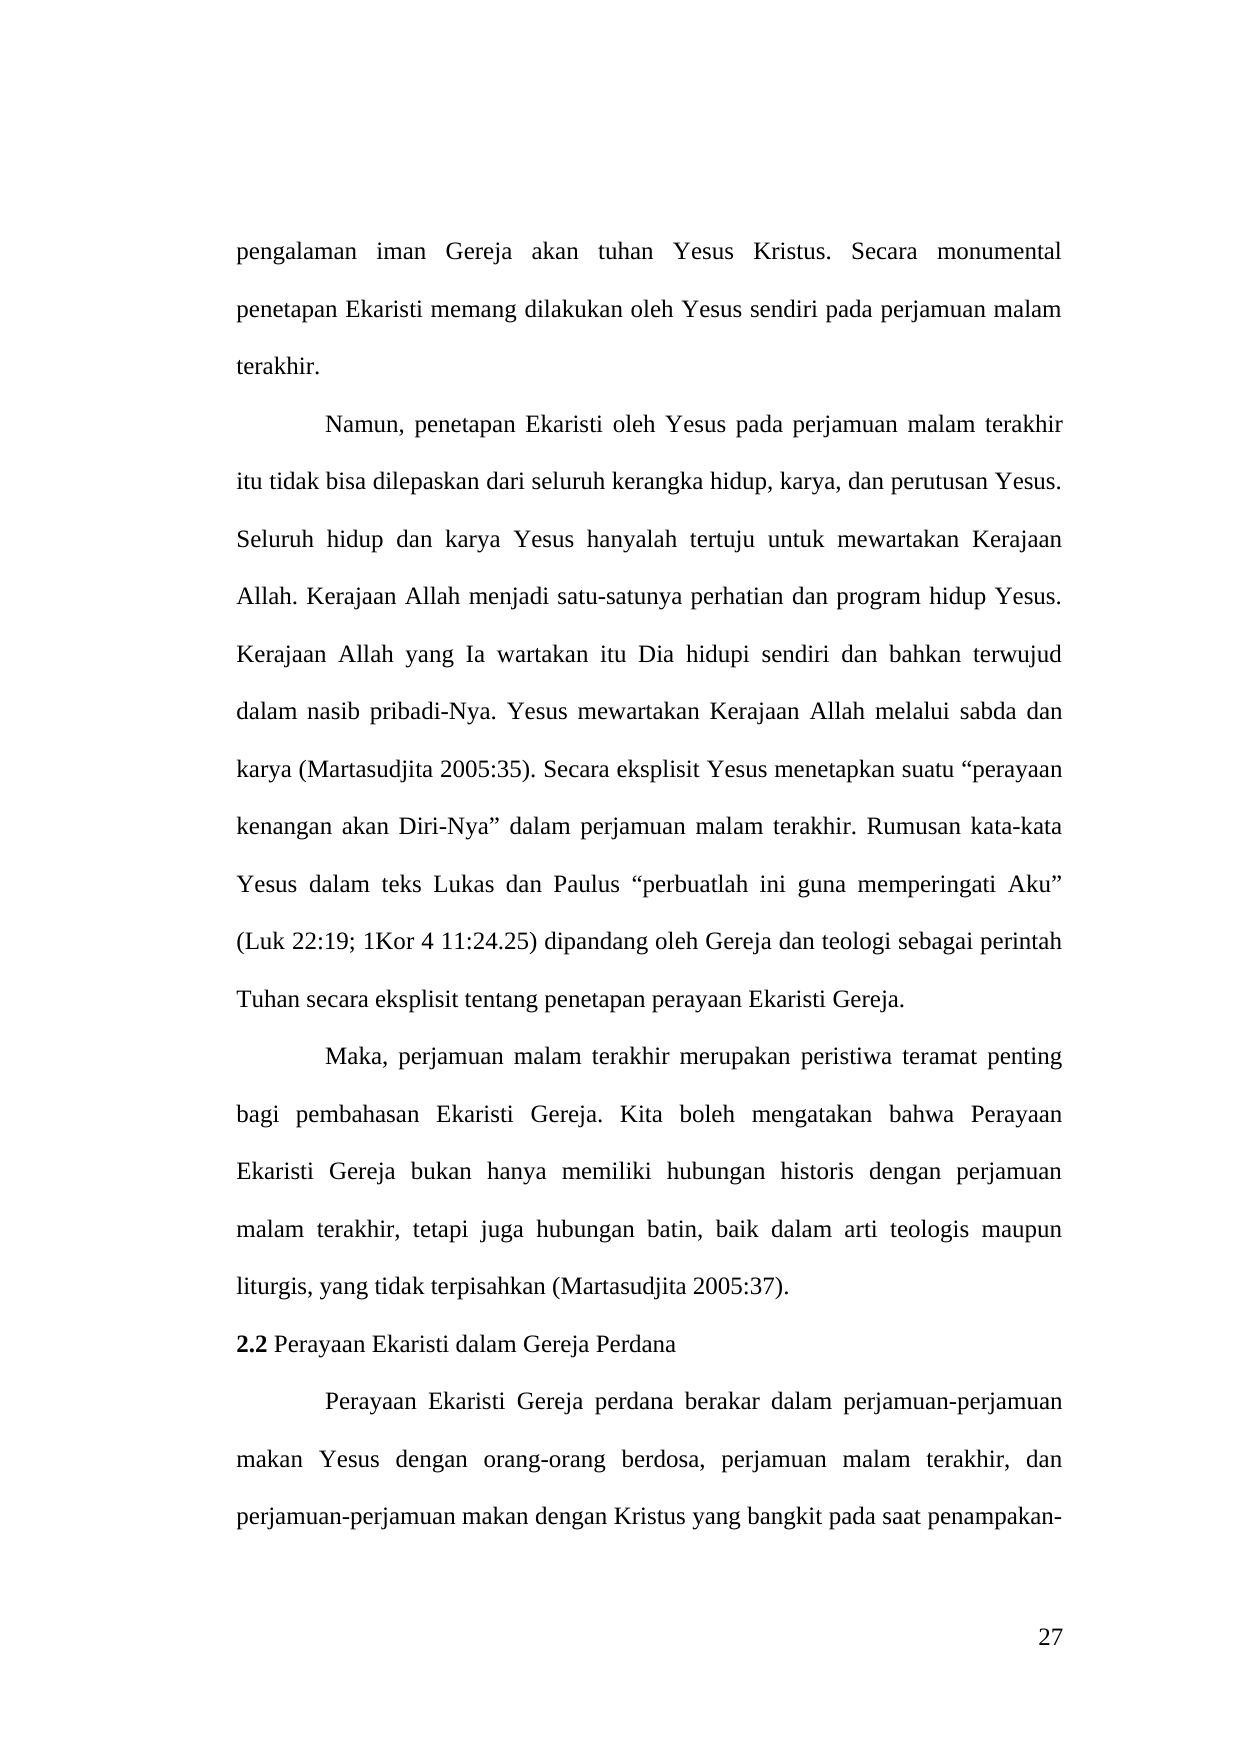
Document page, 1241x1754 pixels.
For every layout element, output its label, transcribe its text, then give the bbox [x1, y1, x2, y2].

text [236, 236, 1063, 380]
text Maka, perjamuan malam terakhir merupakan peristiwa teramat penting bagi pembahasan Ekaristi Gereja. Kita boleh mengatakan bahwa Perayaan Ekaristi Gereja bukan hanya memiliki hubungan historis dengan perjamuan malam terakhir, tetapi juga hubungan batin, baik dalam arti teologis maupun liturgis, yang tidak terpisahkan (Martasudjita 2005:37). [236, 1041, 1063, 1300]
text Perayaan Ekaristi dalam Gereja Perdana [236, 1329, 1063, 1357]
text Namun, penetapan Ekaristi oleh Yesus pada perjamuan malam terakhir itu tidak bisa dilepaskan dari seluruh kerangka hidup, karya, dan perutusan Yesus. Seluruh hidup dan karya Yesus hanyalah tertuju untuk mewartakan Kerajaan Allah. Kerajaan Allah menjadi satu-satunya perhatian dan program hidup Yesus. Kerajaan Allah yang Ia wartakan itu Dia hidupi sendiri dan bahkan terwujud dalam nasib pribadi-Nya. Yesus mewartakan Kerajaan Allah melalui sabda dan karya (Martasudjita 2005:35). Secara eksplisit Yesus menetapkan suatu “perayaan kenangan akan Diri-Nya” dalam perjamuan malam terakhir. Rumusan kata-kata Yesus dalam teks Lukas dan Paulus “perbuatlah ini guna memperingati Aku” (Luk 22:19; 1Kor 4 11:24.25) dipandang oleh Gereja dan teologi sebagai perintah Tuhan secara eksplisit tentang penetapan perayaan Ekaristi Gereja. [236, 409, 1063, 1012]
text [236, 1386, 1063, 1530]
